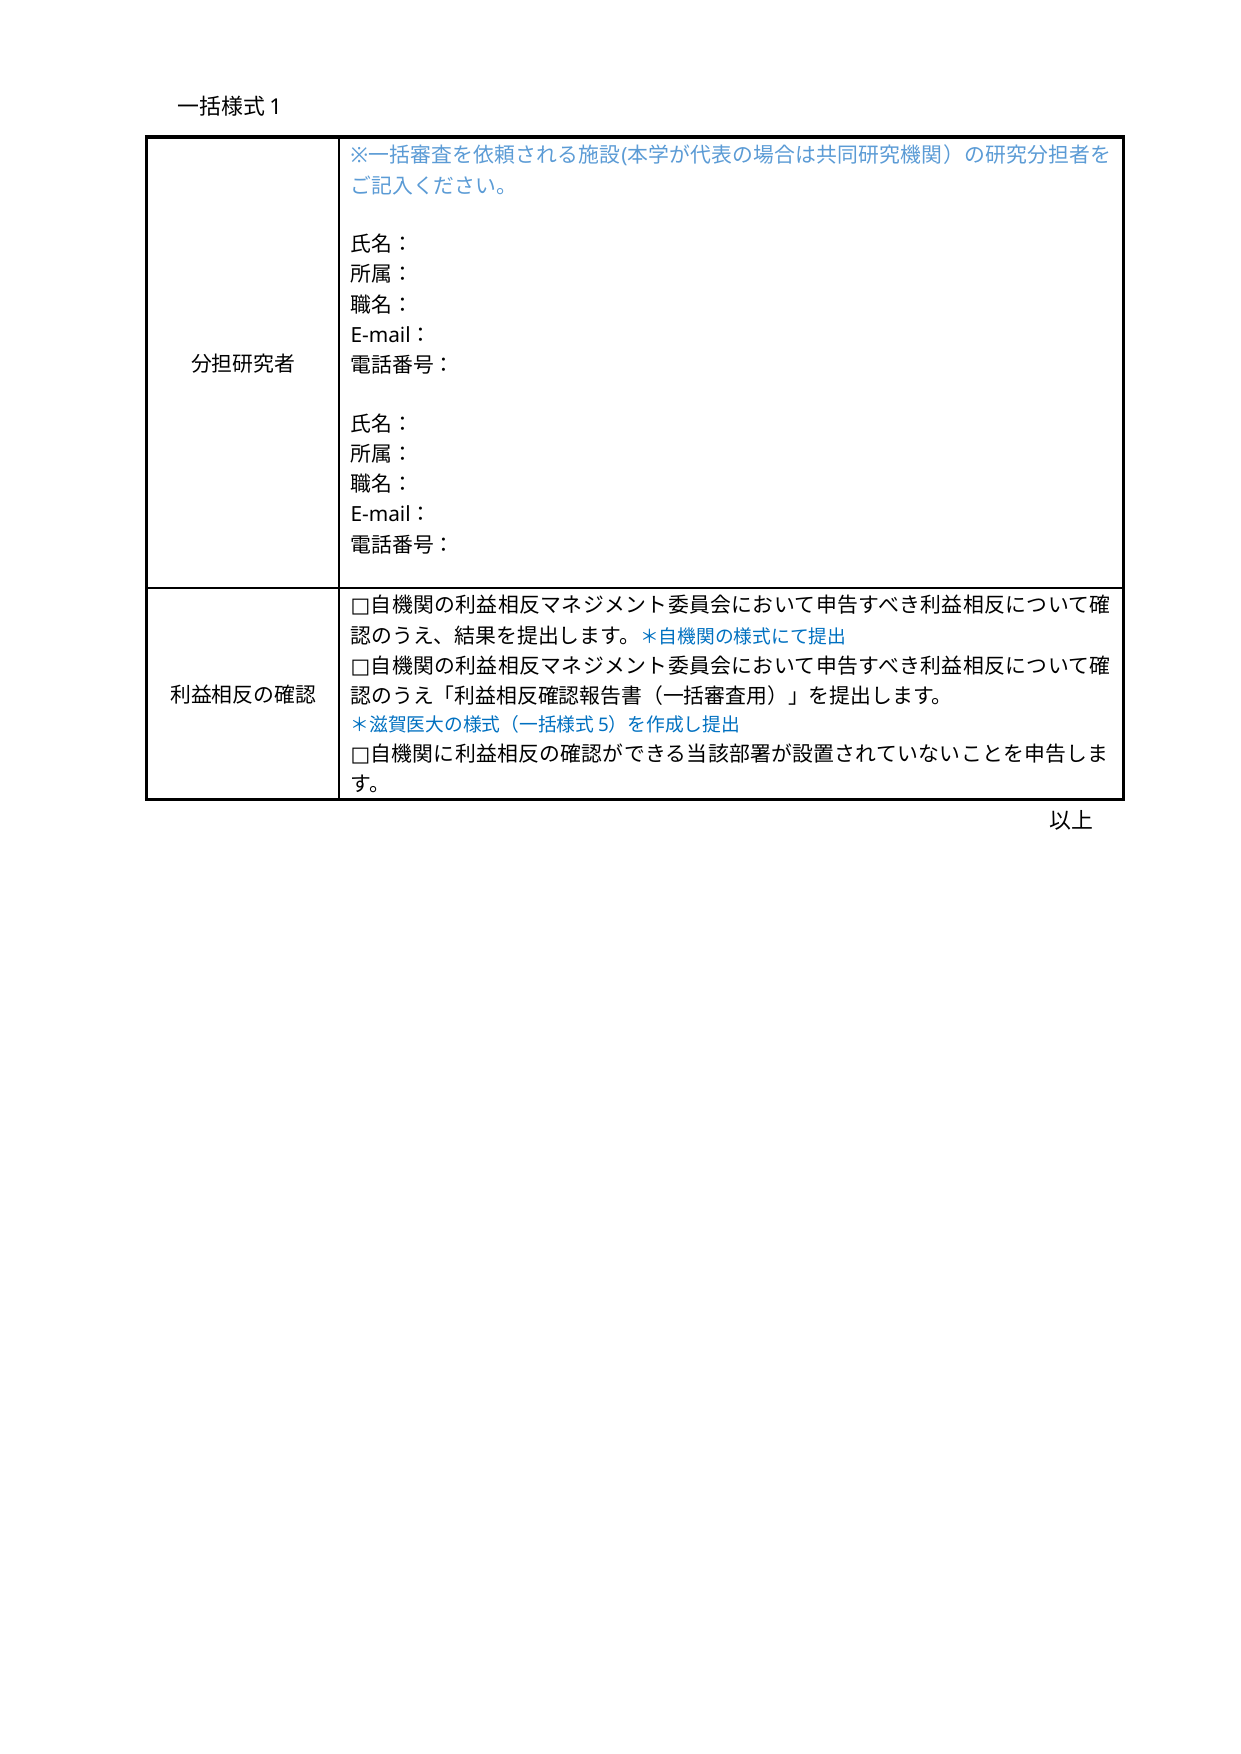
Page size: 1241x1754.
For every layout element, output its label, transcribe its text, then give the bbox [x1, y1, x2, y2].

table_cell ※一括審査を依頼される施設(本学が代表の場合は共同研究機関）の研究分担者をご記入ください。 氏名： 所属： 職名： E-mail： 電話番号： 氏名： 所属： 職名： E-mail： 電話番号： [340, 139, 1122, 587]
text 以上 [177, 801, 1093, 838]
table_cell □自機関の利益相反マネジメント委員会において申告すべき利益相反について確認のうえ、結果を提出します。＊自機関の様式にて提出 □自機関の利益相反マネジメント委員会において申告すべき利益相反について確認のうえ「利益相反確認報告書（一括審査用）」を提出します。 ＊滋賀医大の様式（一括様式5）を作成し提出 □自機関に利益相反の確認ができる当該部署が設置されていないことを申告します。 [340, 589, 1122, 797]
table_cell 分担研究者 [148, 139, 338, 587]
table_cell 利益相反の確認 [148, 589, 338, 797]
